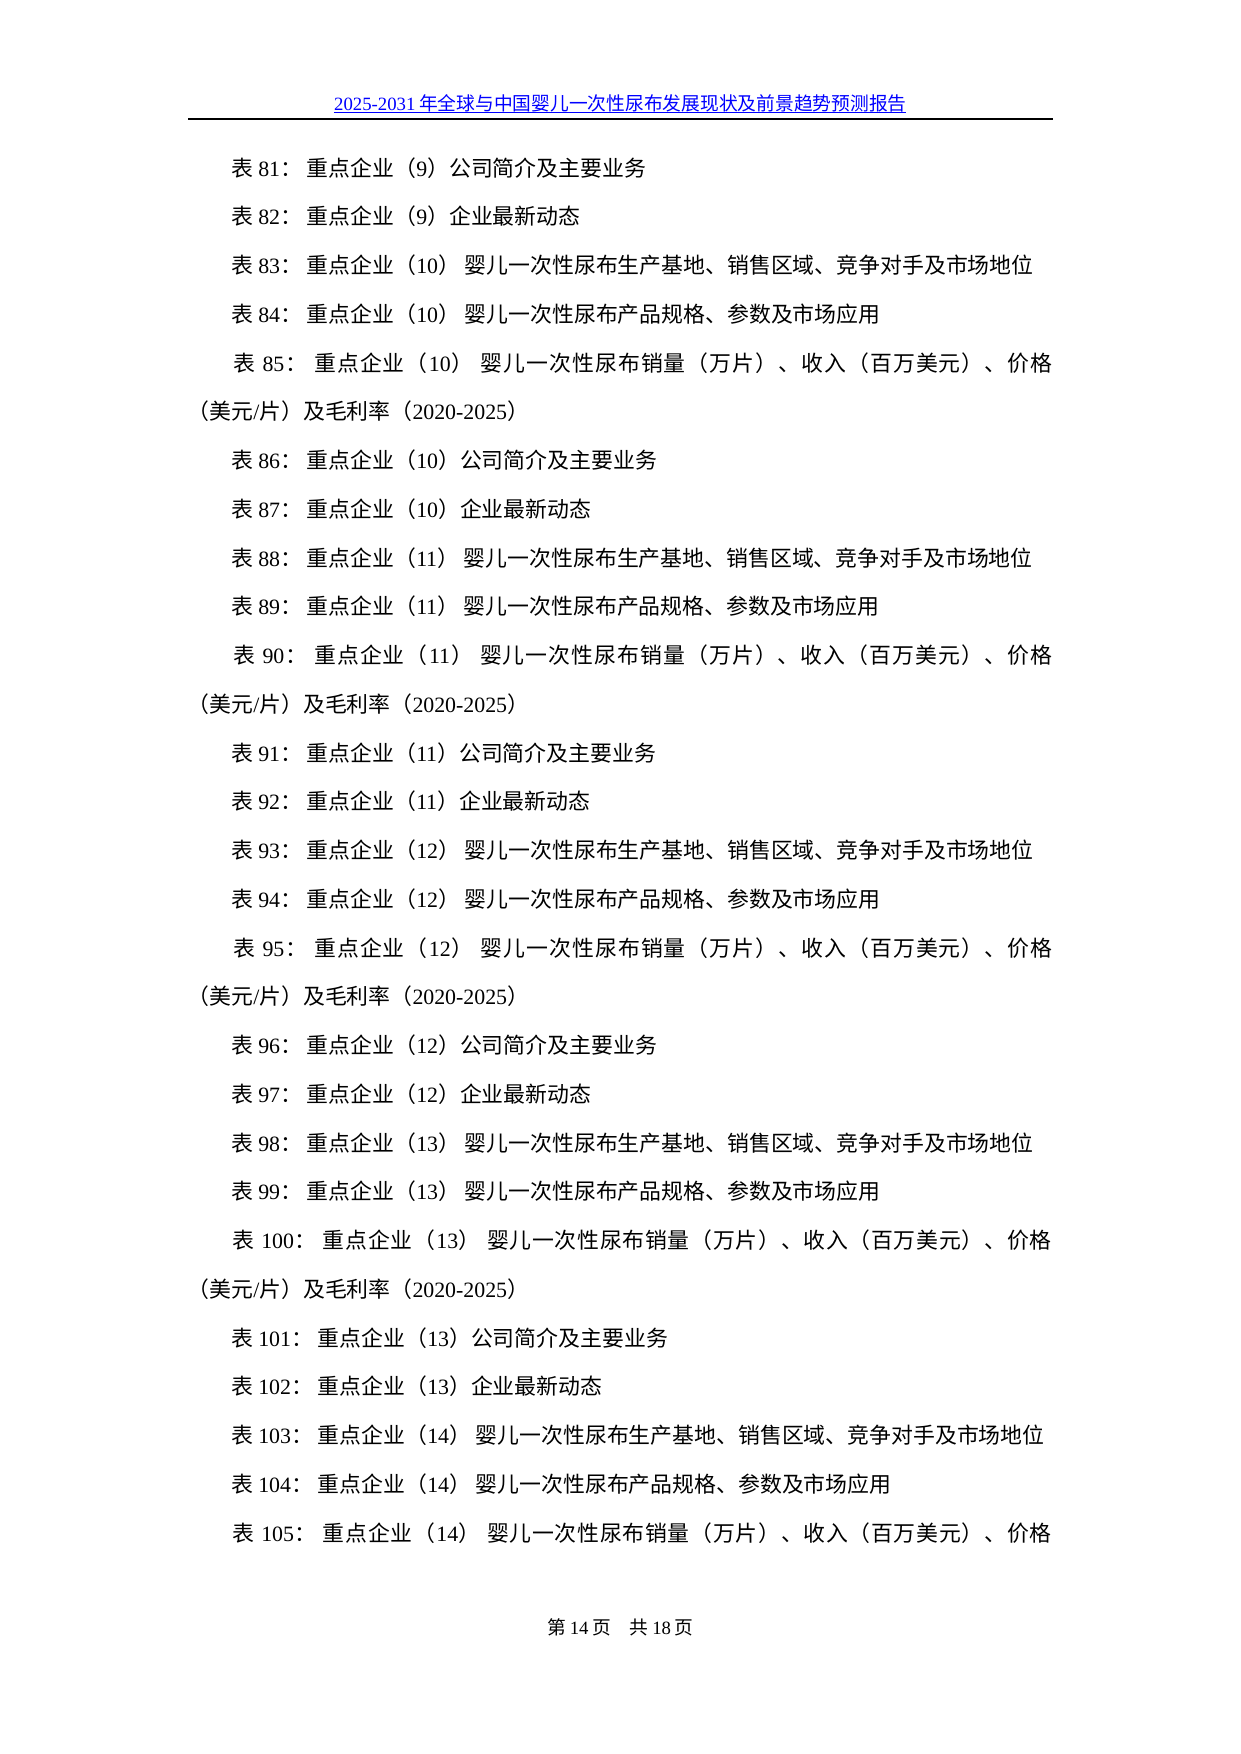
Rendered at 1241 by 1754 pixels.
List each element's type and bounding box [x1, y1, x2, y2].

text [187, 150, 1053, 1548]
